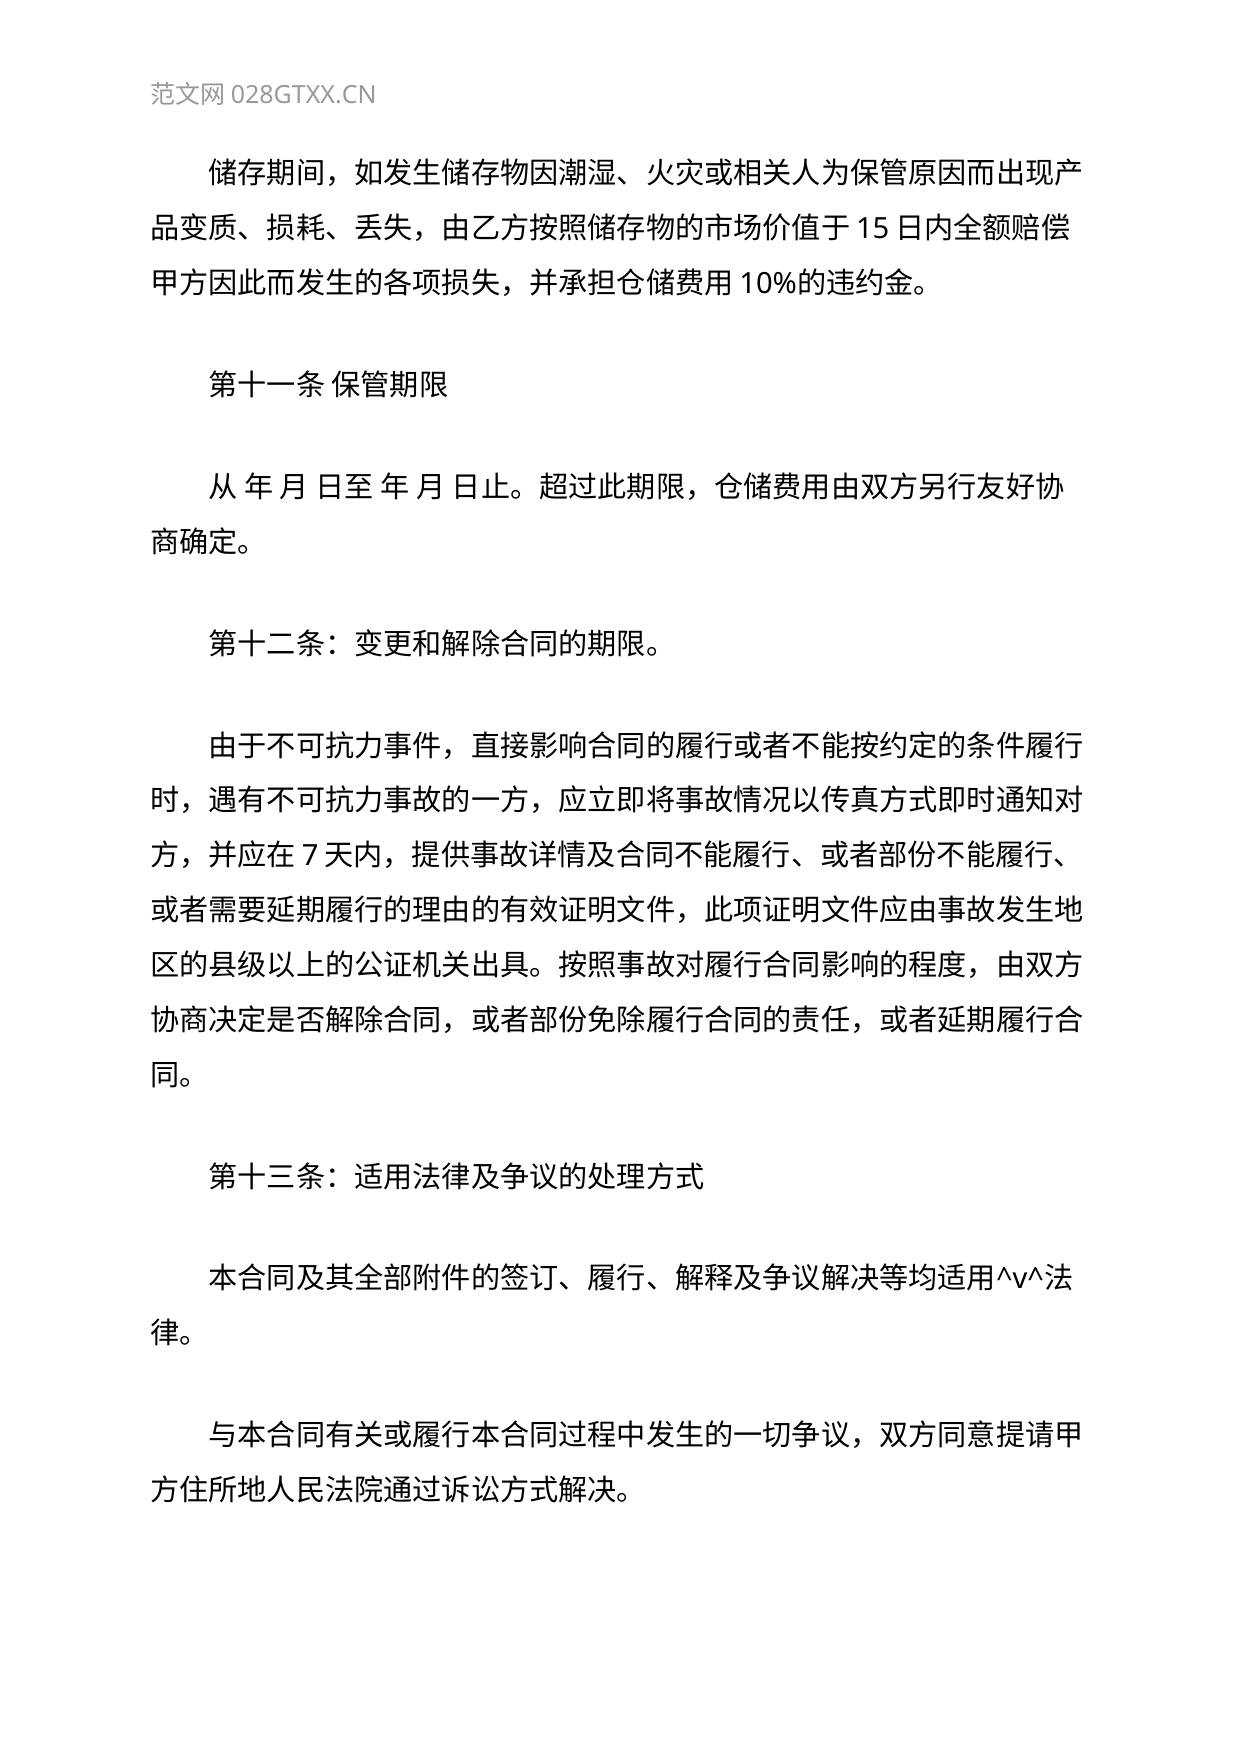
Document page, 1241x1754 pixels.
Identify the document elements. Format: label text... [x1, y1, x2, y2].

text 与本合同有关或履行本合同过程中发生的一切争议，双方同意提请甲方住所地人民法院通过诉讼方式解决。 [150, 1412, 1090, 1509]
text 由于不可抗力事件，直接影响合同的履行或者不能按约定的条件履行时，遇有不可抗力事故的一方，应立即将事故情况以传真方式即时通知对方，并应在7天内，提供事故详情及合同不能履行、或者部份不能履行、或者需要延期履行的理由的有效证明文件，此项证明文件应由事故发生地区的县级以上的公证机关出具。按照事故对履行合同影响的程度，由双方协商决定是否解除合同，或者部份免除履行合同的责任，或者延期履行合同。 [150, 722, 1090, 1094]
text 第十三条：适用法律及争议的处理方式 [150, 1153, 1090, 1196]
text 第十二条：变更和解除合同的期限。 [150, 620, 1090, 663]
text 第十一条 保管期限 [150, 362, 1090, 404]
text 从 年 月 日至 年 月 日止。超过此期限，仓储费用由双方另行友好协商确定。 [150, 464, 1090, 561]
text 本合同及其全部附件的签订、履行、解释及争议解决等均适用^v^法律。 [150, 1255, 1090, 1352]
text 储存期间，如发生储存物因潮湿、火灾或相关人为保管原因而出现产品变质、损耗、丢失，由乙方按照储存物的市场价值于15日内全额赔偿甲方因此而发生的各项损失，并承担仓储费用10%的违约金。 [150, 150, 1090, 302]
